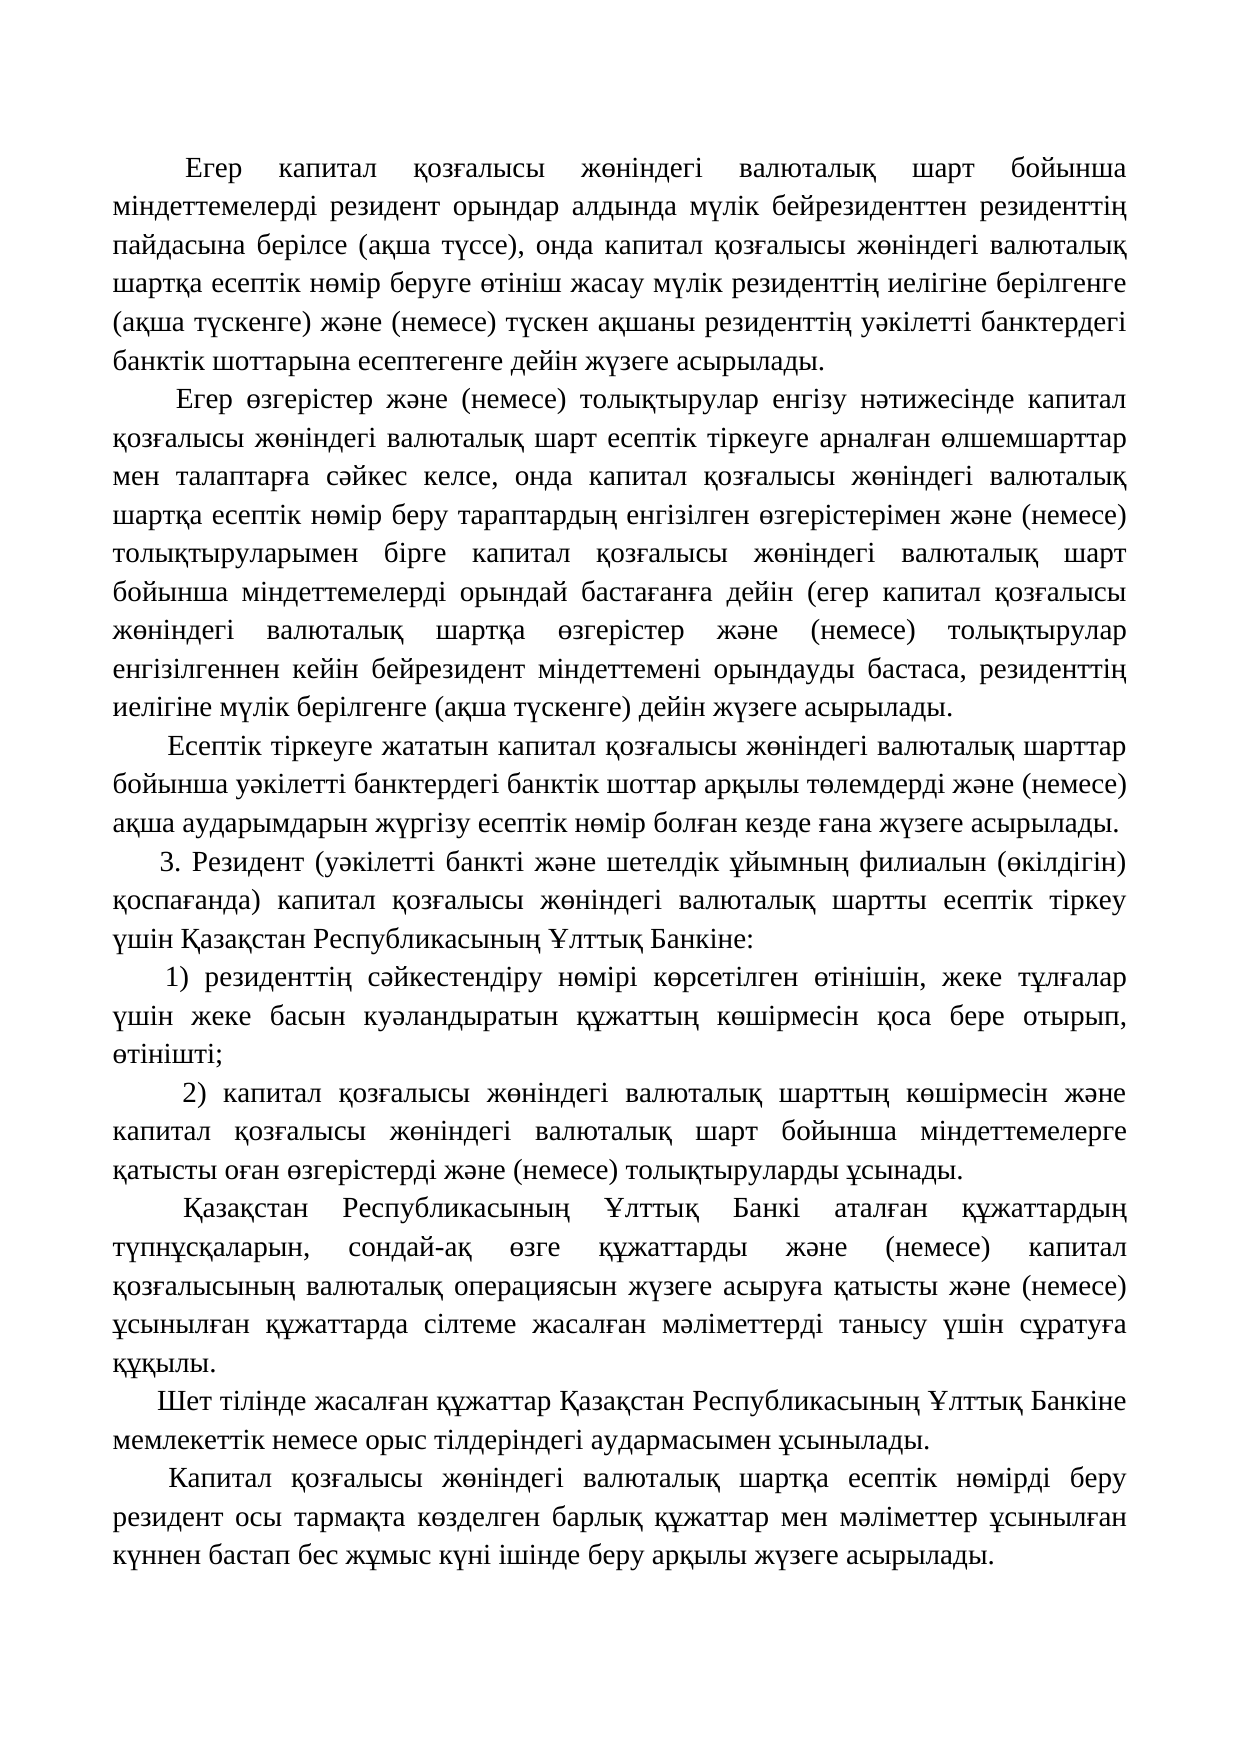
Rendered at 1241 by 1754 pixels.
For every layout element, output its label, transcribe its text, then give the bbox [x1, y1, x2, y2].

text 3. Резидент (уәкілетті банкті және шетелдік ұйымның филиалын (өкілдігін) қоспағанда) капитал қозғалысы жөніндегі валюталық шартты есептік тіркеу үшін Қазақстан Республикасының Ұлттық Банкіне: [112, 844, 1128, 954]
text Есептік тіркеуге жататын капитал қозғалысы жөніндегі валюталық шарттар бойынша уәкілетті банктердегі банктік шоттар арқылы төлемдерді және (немесе) ақша аударымдарын жүргізу есептік нөмір болған кезде ғана жүзеге асырылады. [112, 728, 1128, 839]
text Егер өзгерістер және (немесе) толықтырулар енгізу нәтижесінде капитал қозғалысы жөніндегі валюталық шарт есептік тіркеуге арналған өлшемшарттар мен талаптарға сәйкес келсе, онда капитал қозғалысы жөніндегі валюталық шартқа есептік нөмір беру тараптардың енгізілген өзгерістерімен және (немесе) толықтыруларымен бірге капитал қозғалысы жөніндегі валюталық шарт бойынша міндеттемелерді орындай бастағанға дейін (егер капитал қозғалысы жөніндегі валюталық шартқа өзгерістер және (немесе) толықтырулар енгізілгеннен кейін бейрезидент міндеттемені орындауды бастаса, резиденттің иелігіне мүлік берілгенге (ақша түскенге) дейін жүзеге асырылады. [112, 381, 1128, 723]
text Қазақстан Республикасының Ұлттық Банкі аталған құжаттардың түпнұсқаларын, сондай-ақ өзге құжаттарды және (немесе) капитал қозғалысының валюталық операциясын жүзеге асыруға қатысты және (немесе) ұсынылған құжаттарда сілтеме жасалған мәліметтерді танысу үшін сұратуға құқылы. [112, 1191, 1128, 1378]
text Егер капитал қозғалысы жөніндегі валюталық шарт бойынша міндеттемелерді резидент орындар алдында мүлік бейрезиденттен резиденттің пайдасына берілсе (ақша түссе), онда капитал қозғалысы жөніндегі валюталық шартқа есептік нөмір беруге өтініш жасау мүлік резиденттің иелігіне берілгенге (ақша түскенге) және (немесе) түскен ақшаны резиденттің уәкілетті банктердегі банктік шоттарына есептегенге дейін жүзеге асырылады. [112, 150, 1128, 376]
text Капитал қозғалысы жөніндегі валюталық шартқа есептік нөмірді беру резидент осы тармақта көзделген барлық құжаттар мен мәліметтер ұсынылған күннен бастап бес жұмыс күні ішінде беру арқылы жүзеге асырылады. [112, 1460, 1128, 1571]
text 2) капитал қозғалысы жөніндегі валюталық шарттың көшірмесін және капитал қозғалысы жөніндегі валюталық шарт бойынша міндеттемелерге қатысты оған өзгерістерді және (немесе) толықтыруларды ұсынады. [112, 1075, 1128, 1186]
text 1) резиденттің сәйкестендіру нөмірі көрсетілген өтінішін, жеке тұлғалар үшін жеке басын куәландыратын құжаттың көшірмесін қоса бере отырып, өтінішті; [112, 959, 1128, 1070]
text Шет тілінде жасалған құжаттар Қазақстан Республикасының Ұлттық Банкіне мемлекеттік немесе орыс тілдеріндегі аудармасымен ұсынылады. [112, 1383, 1128, 1455]
